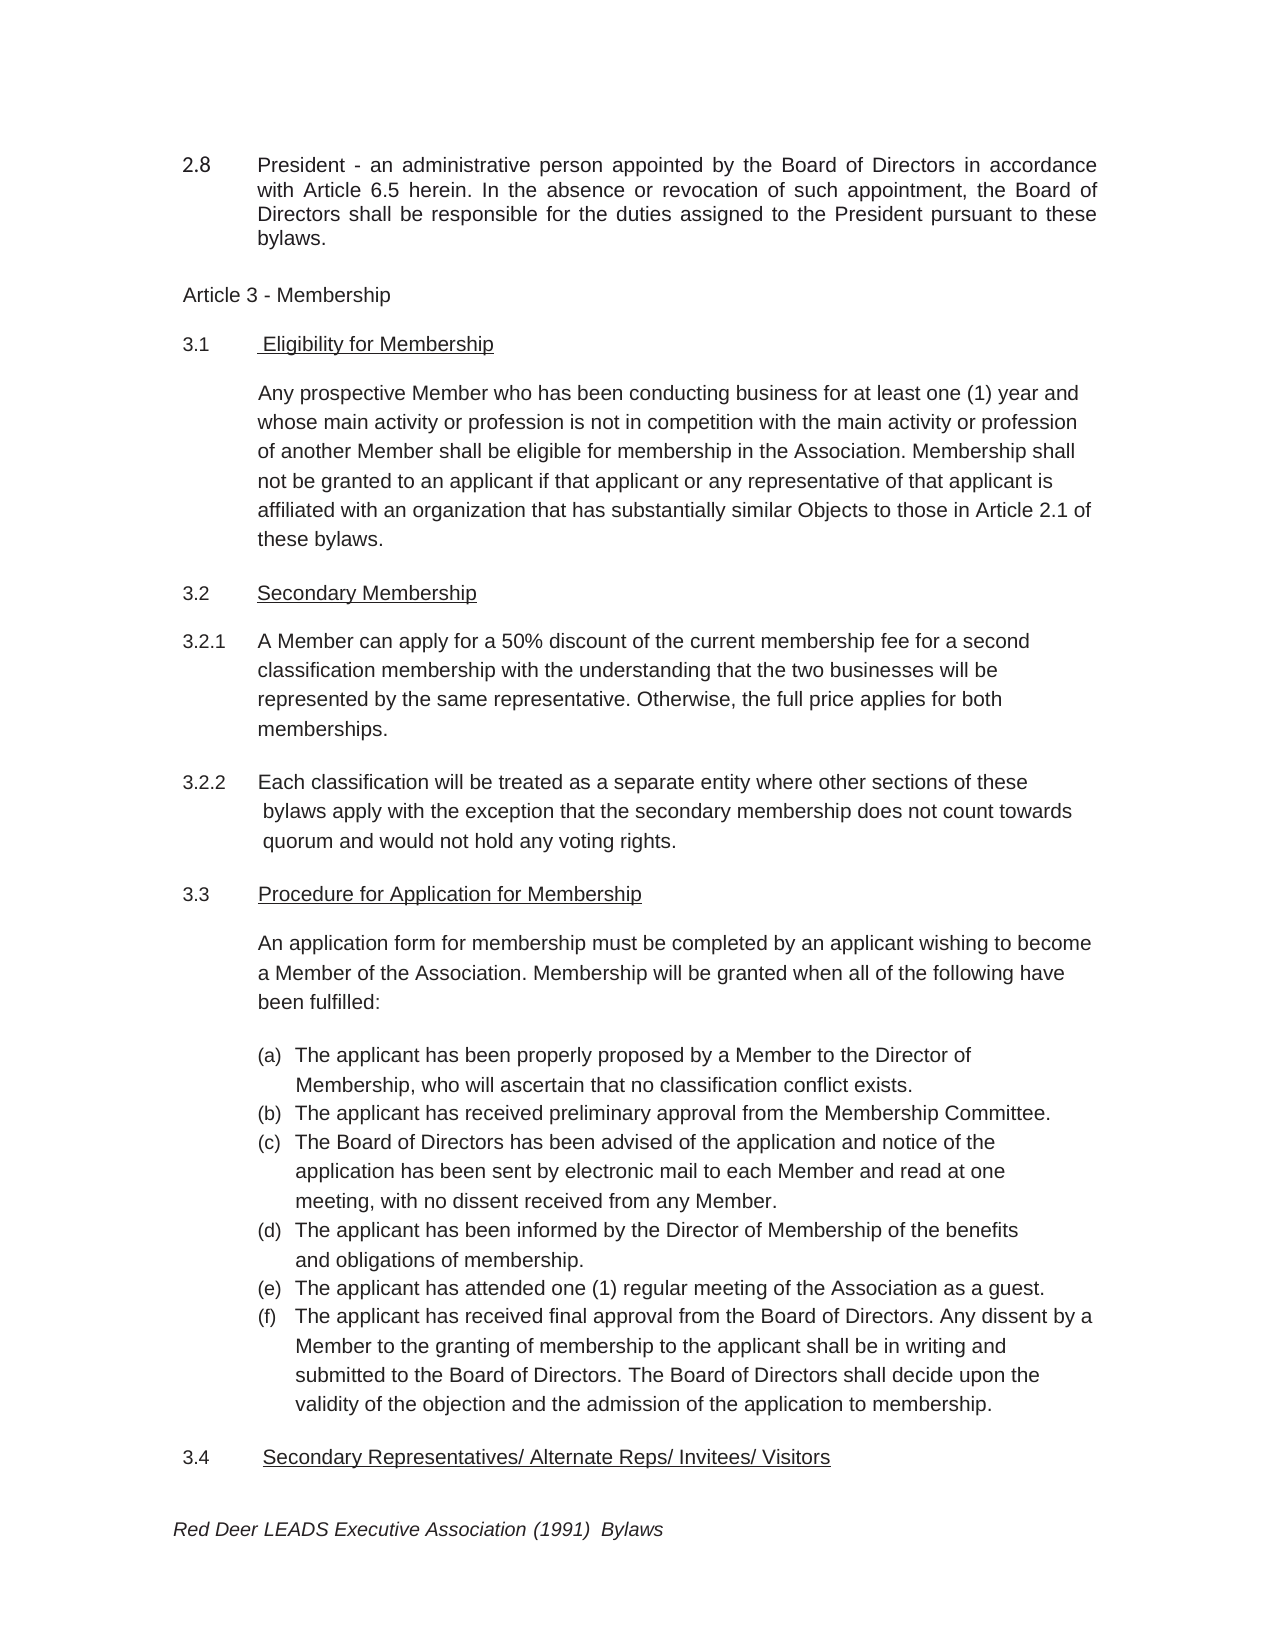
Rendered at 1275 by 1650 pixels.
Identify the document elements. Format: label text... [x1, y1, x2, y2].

list Each classification will be treated as a separate entity where other sections of these bylaws apply with the exception that the secondary membership does not count towards quorum and would not hold any voting rights. [182, 770, 1085, 852]
list The applicant has received final approval from the Board of Directors. Any dissent by a Member to the granting of membership to the applicant shall be in writing and submitted to the Board of Directors. The Board of Directors shall decide upon the validity of the objection and the admission of the application to membership. [258, 1304, 1095, 1416]
list Secondary Membership [182, 581, 1125, 604]
list Eligibility for Membership [182, 332, 1125, 356]
text Any prospective Member who has been conducting business for at least one (1) year and whose main activity or profession is not in competition with the main activity or profession of another Member shall be eligible for membership in the Association. Membership shall not be granted to an applicant if that applicant or any representative of that applicant is affiliated with an organization that has substantially similar Objects to those in Article 2.1 of these bylaws. [257, 380, 1093, 551]
list The applicant has received preliminary approval from the Membership Committee. [257, 1102, 1125, 1124]
list The applicant has been informed by the Director of Membership of the benefits and obligations of membership. [257, 1218, 1019, 1272]
list The Board of Directors has been advised of the application and notice of the application has been sent by electronic mail to each Member and read at one meeting, with no dissent received from any Member. [258, 1130, 1091, 1212]
list Procedure for Application for Membership [182, 882, 1125, 906]
subtitle Article 3 - Membership [183, 283, 1125, 307]
list Secondary Representatives/ Alternate Reps/ Invitees/ Visitors [182, 1445, 1125, 1469]
list A Member can apply for a 50% discount of the current membership fee for a second classification membership with the understanding that the two businesses will be represented by the same representative. Otherwise, the full price applies for both memberships. [182, 629, 1076, 740]
list The applicant has attended one (1) regular meeting of the Association as a guest. [257, 1278, 1125, 1300]
list The applicant has been properly proposed by a Member to the Director of Membership, who will ascertain that no classification conflict exists. [257, 1043, 1057, 1097]
list President - an administrative person appointed by the Board of Directors in accordance with Article 6.5 herein. In the absence or revocation of such appointment, the Board of Directors shall be responsible for the duties assigned to the President pursuant to these bylaws. [182, 150, 1098, 250]
text An application form for membership must be completed by an applicant wishing to become a Member of the Association. Membership will be granted when all of the following have been fulfilled: [258, 931, 1093, 1013]
